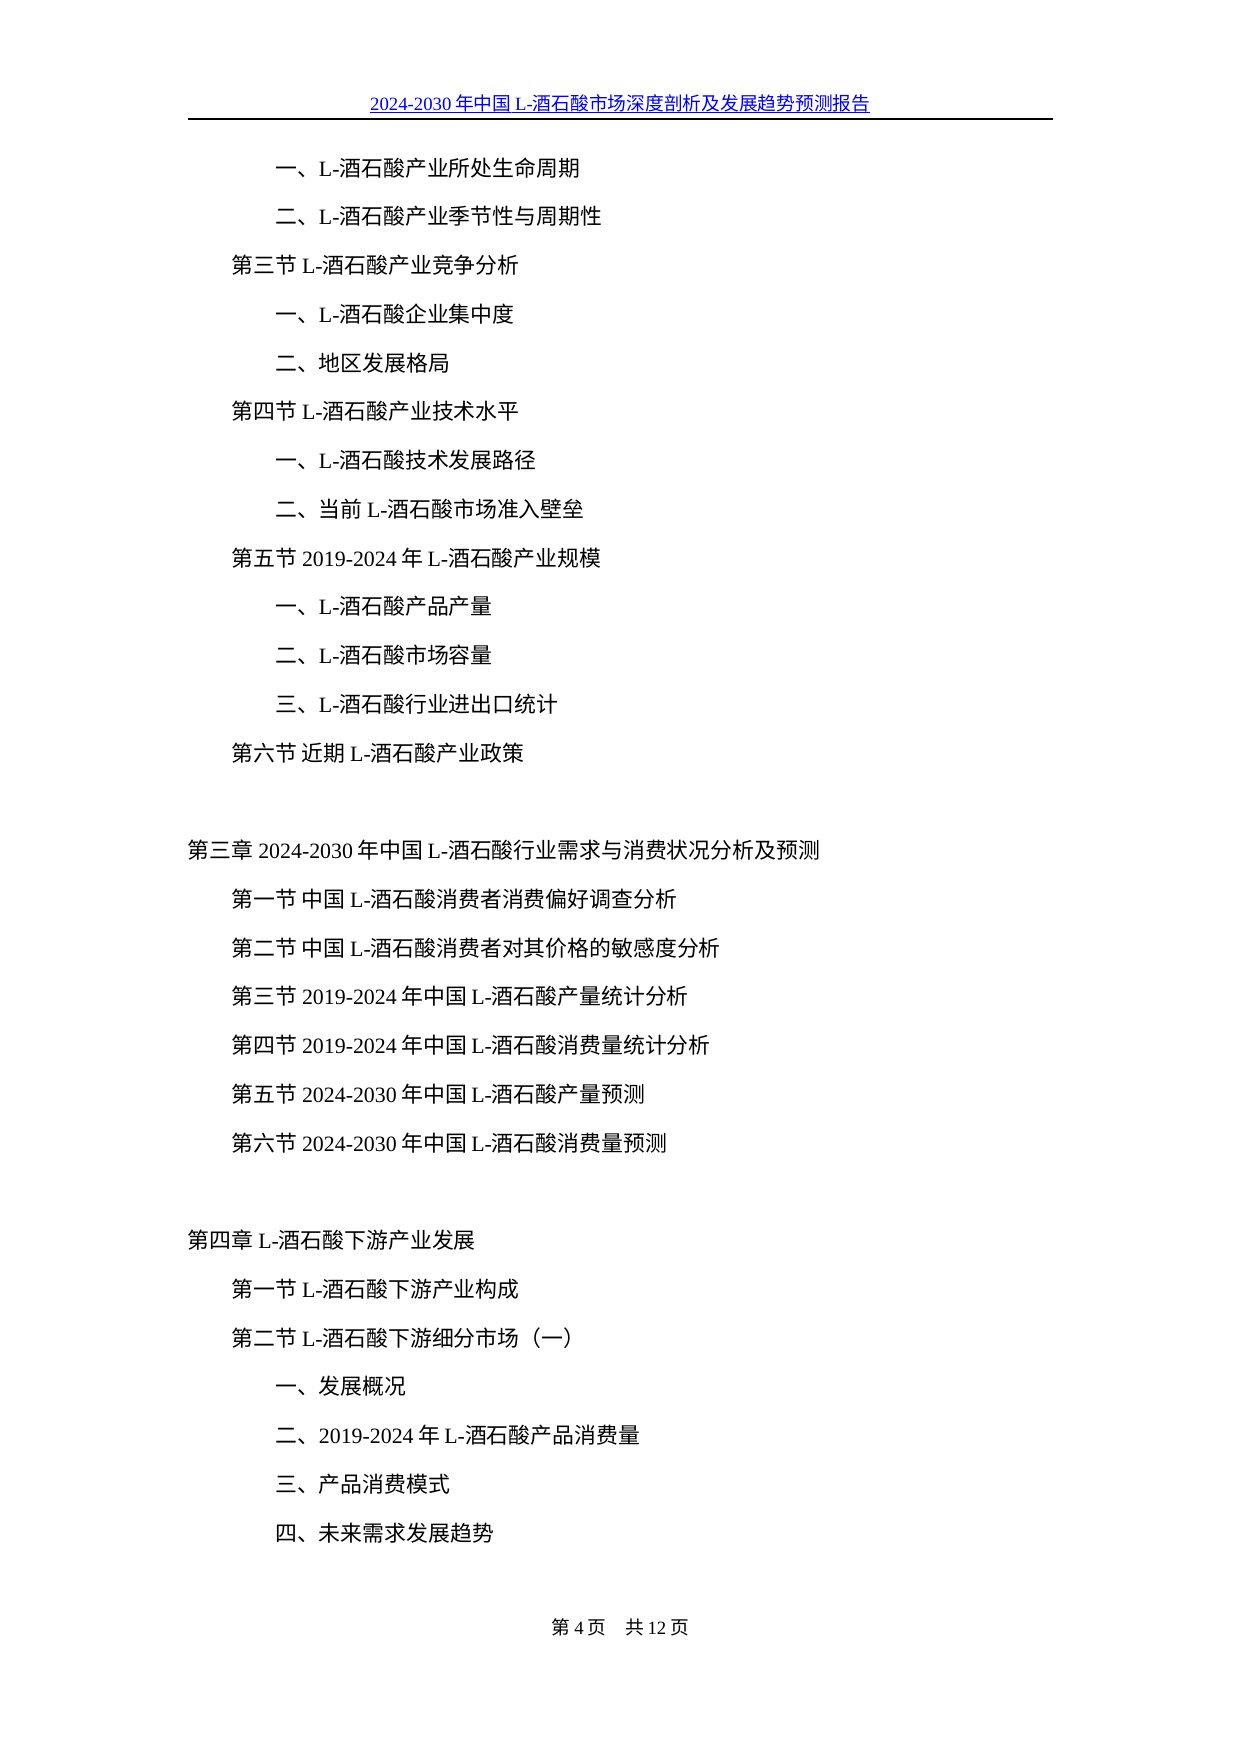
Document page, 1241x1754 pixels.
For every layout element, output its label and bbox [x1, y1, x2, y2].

text [187, 150, 1053, 1548]
